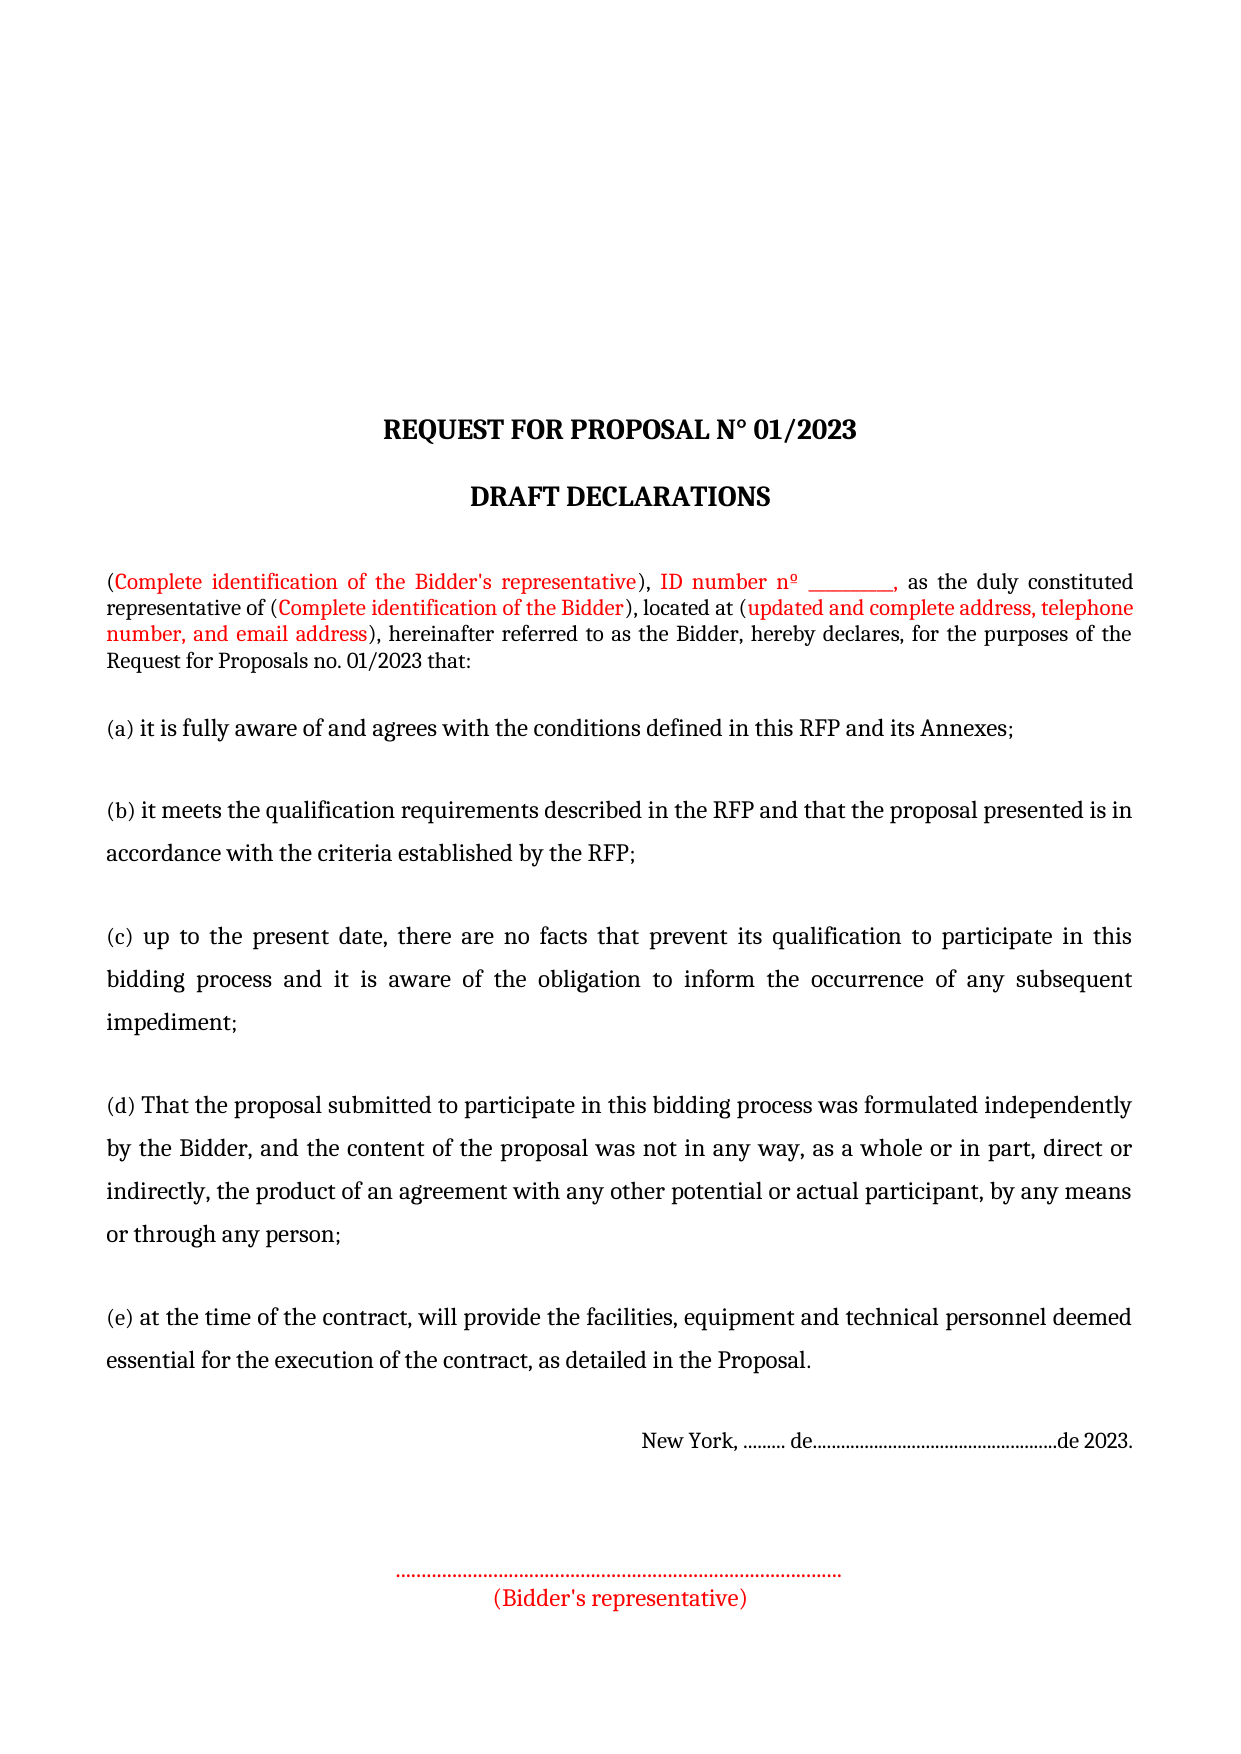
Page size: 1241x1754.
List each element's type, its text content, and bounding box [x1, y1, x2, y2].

text (c) up to the present date, there are no facts that prevent its qualification to participate in this bidding process and it is aware of the obligation to inform the occurrence of any subsequent impediment; [106, 922, 1134, 1037]
text New York, ......... de....................................................de 2023. [106, 1428, 1134, 1455]
text (a) it is fully aware of and agrees with the conditions defined in this RFP and its Annexes; [106, 713, 1134, 742]
subtitle DRAFT DECLARATIONS [209, 480, 1031, 513]
text (Complete identification of the Bidder's representative), ID number nº __________, as the duly constituted representative of (Complete identification of the Bidder), located at (updated and complete address, telephone number, and email address), hereinafter referred to as the Bidder, hereby declares, for the purposes of the Request for Proposals no. 01/2023 that: [106, 568, 1134, 674]
text (Bidder's representative) [106, 1583, 1134, 1612]
text (e) at the time of the contract, will provide the facilities, equipment and technical personnel deemed essential for the execution of the contract, as detailed in the Proposal. [106, 1303, 1134, 1374]
text (d) That the proposal submitted to participate in this bidding process was formulated independently by the Bidder, and the content of the proposal was not in any way, as a whole or in part, direct or indirectly, the product of an agreement with any other potential or actual participant, by any means or through any person; [106, 1091, 1134, 1249]
subtitle REQUEST FOR PROPOSAL N° 01/2023 [106, 413, 1134, 446]
text (b) it meets the qualification requirements described in the RFP and that the proposal presented is in accordance with the criteria established by the RFP; [106, 796, 1134, 868]
text ....................................................................................... [106, 1554, 1133, 1583]
